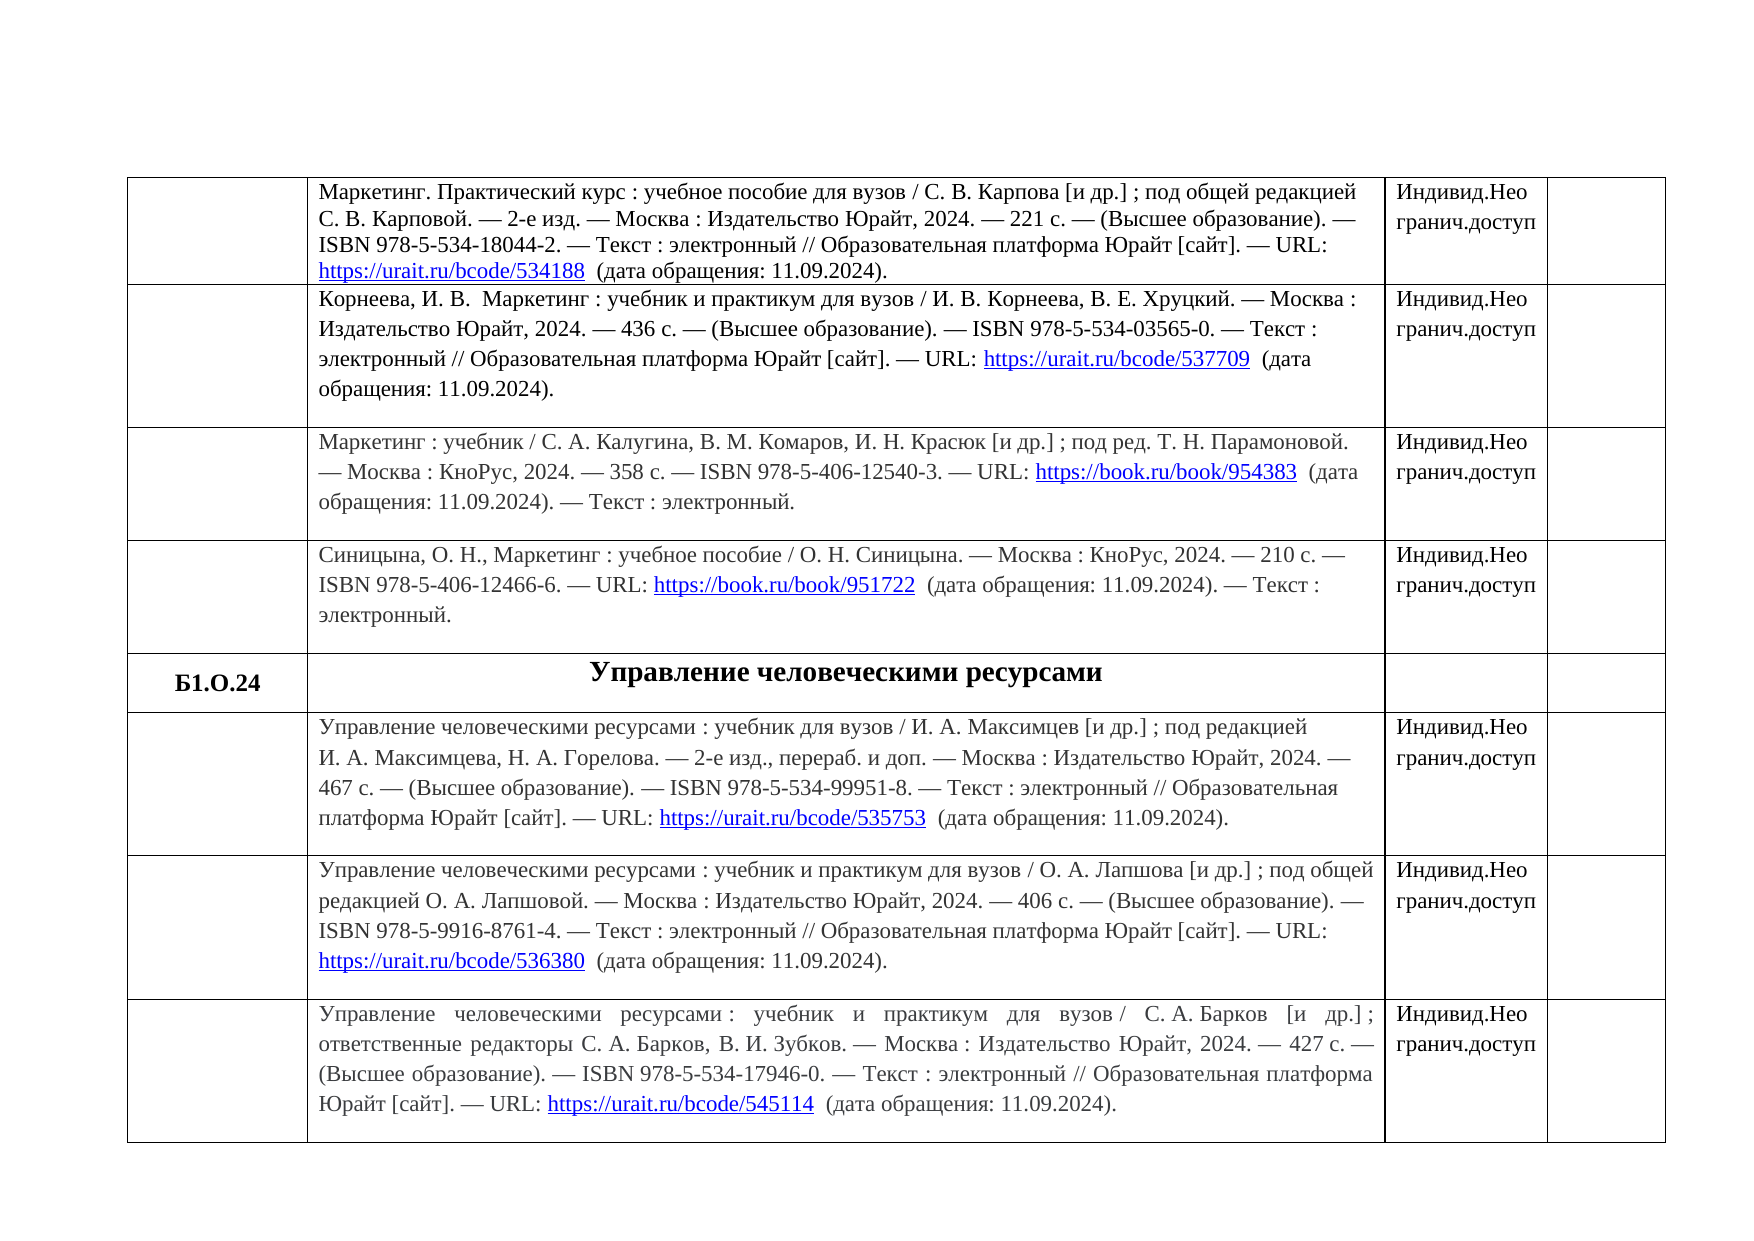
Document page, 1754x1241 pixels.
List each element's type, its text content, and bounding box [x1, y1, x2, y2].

table_cell [1548, 541, 1665, 653]
table_cell Управление человеческими ресурсами : учебник и практикум для вузов / О. А. Лапшова [и др.] ; под общей редакцией О. А. Лапшовой. — Москва : Издательство Юрайт, 2024. — 406 с. — (Высшее образование). — ISBN 978-5-9916-8761-4. — Текст : электронный // Образовательная платформа Юрайт [сайт]. — URL: https://urait.ru/bcode/536380 (дата обращения: 11.09.2024). [308, 856, 1384, 998]
table_cell Управление человеческими ресурсами [308, 654, 1384, 712]
table_cell [128, 285, 307, 427]
table_cell [128, 713, 307, 855]
table_cell [128, 541, 307, 653]
table_cell [1548, 178, 1665, 284]
table_cell [1548, 428, 1665, 540]
table_cell Маркетинг : учебник / С. А. Калугина, В. М. Комаров, И. Н. Красюк [и др.] ; под ред. Т. Н. Парамоновой. — Москва : КноРус, 2024. — 358 с. — ISBN 978-5-406-12540-3. — URL: https://book.ru/book/954383 (дата обращения: 11.09.2024). — Текст : электронный. [308, 428, 1384, 540]
table_cell Индивид.Неогранич.доступ [1386, 713, 1547, 855]
table_cell Индивид.Неогранич.доступ [1386, 541, 1547, 653]
table_cell Управление человеческими ресурсами : учебник и практикум для вузов / С. А. Барков [и др.] ; ответственные редакторы С. А. Барков, В. И. Зубков. — Москва : Издательство Юрайт, 2024. — 427 с. — (Высшее образование). — ISBN 978-5-534-17946-0. — Текст : электронный // Образовательная платформа Юрайт [сайт]. — URL: https://urait.ru/bcode/545114 (дата обращения: 11.09.2024). [308, 1000, 1384, 1142]
table_cell [1548, 1000, 1665, 1142]
table_cell [1386, 654, 1547, 712]
table_cell Управление человеческими ресурсами : учебник для вузов / И. А. Максимцев [и др.] ; под редакцией И. А. Максимцева, Н. А. Горелова. — 2-е изд., перераб. и доп. — Москва : Издательство Юрайт, 2024. — 467 с. — (Высшее образование). — ISBN 978-5-534-99951-8. — Текст : электронный // Образовательная платформа Юрайт [сайт]. — URL: https://urait.ru/bcode/535753 (дата обращения: 11.09.2024). [308, 713, 1384, 855]
table_cell Маркетинг. Практический курс : учебное пособие для вузов / С. В. Карпова [и др.] ; под общей редакцией С. В. Карповой. — 2-е изд. — Москва : Издательство Юрайт, 2024. — 221 с. — (Высшее образование). — ISBN 978-5-534-18044-2. — Текст : электронный // Образовательная платформа Юрайт [сайт]. — URL: https://urait.ru/bcode/534188 (дата обращения: 11.09.2024). [308, 178, 1384, 284]
table_cell [1548, 713, 1665, 855]
table_cell Индивид.Неогранич.доступ [1386, 428, 1547, 540]
table_cell Индивид.Неогранич.доступ [1386, 856, 1547, 998]
table_cell [128, 1000, 307, 1142]
table_cell [128, 856, 307, 998]
table_cell [128, 178, 307, 284]
table_cell [128, 428, 307, 540]
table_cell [1386, 1000, 1547, 1142]
table_cell Синицына, О. Н., Маркетинг : учебное пособие / О. Н. Синицына. — Москва : КноРус, 2024. — 210 с. — ISBN 978-5-406-12466-6. — URL: https://book.ru/book/951722 (дата обращения: 11.09.2024). — Текст : электронный. [308, 541, 1384, 653]
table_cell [1386, 178, 1547, 284]
table_cell [1548, 654, 1665, 712]
table_cell [1548, 285, 1665, 427]
table_cell Б1.О.24 [128, 654, 307, 712]
table_cell Корнеева, И. В. Маркетинг : учебник и практикум для вузов / И. В. Корнеева, В. Е. Хруцкий. — Москва : Издательство Юрайт, 2024. — 436 с. — (Высшее образование). — ISBN 978-5-534-03565-0. — Текст : электронный // Образовательная платформа Юрайт [сайт]. — URL: https://urait.ru/bcode/537709 (дата обращения: 11.09.2024). [308, 285, 1384, 427]
table_cell [1548, 856, 1665, 998]
table_cell Индивид.Неогранич.доступ [1386, 285, 1547, 427]
